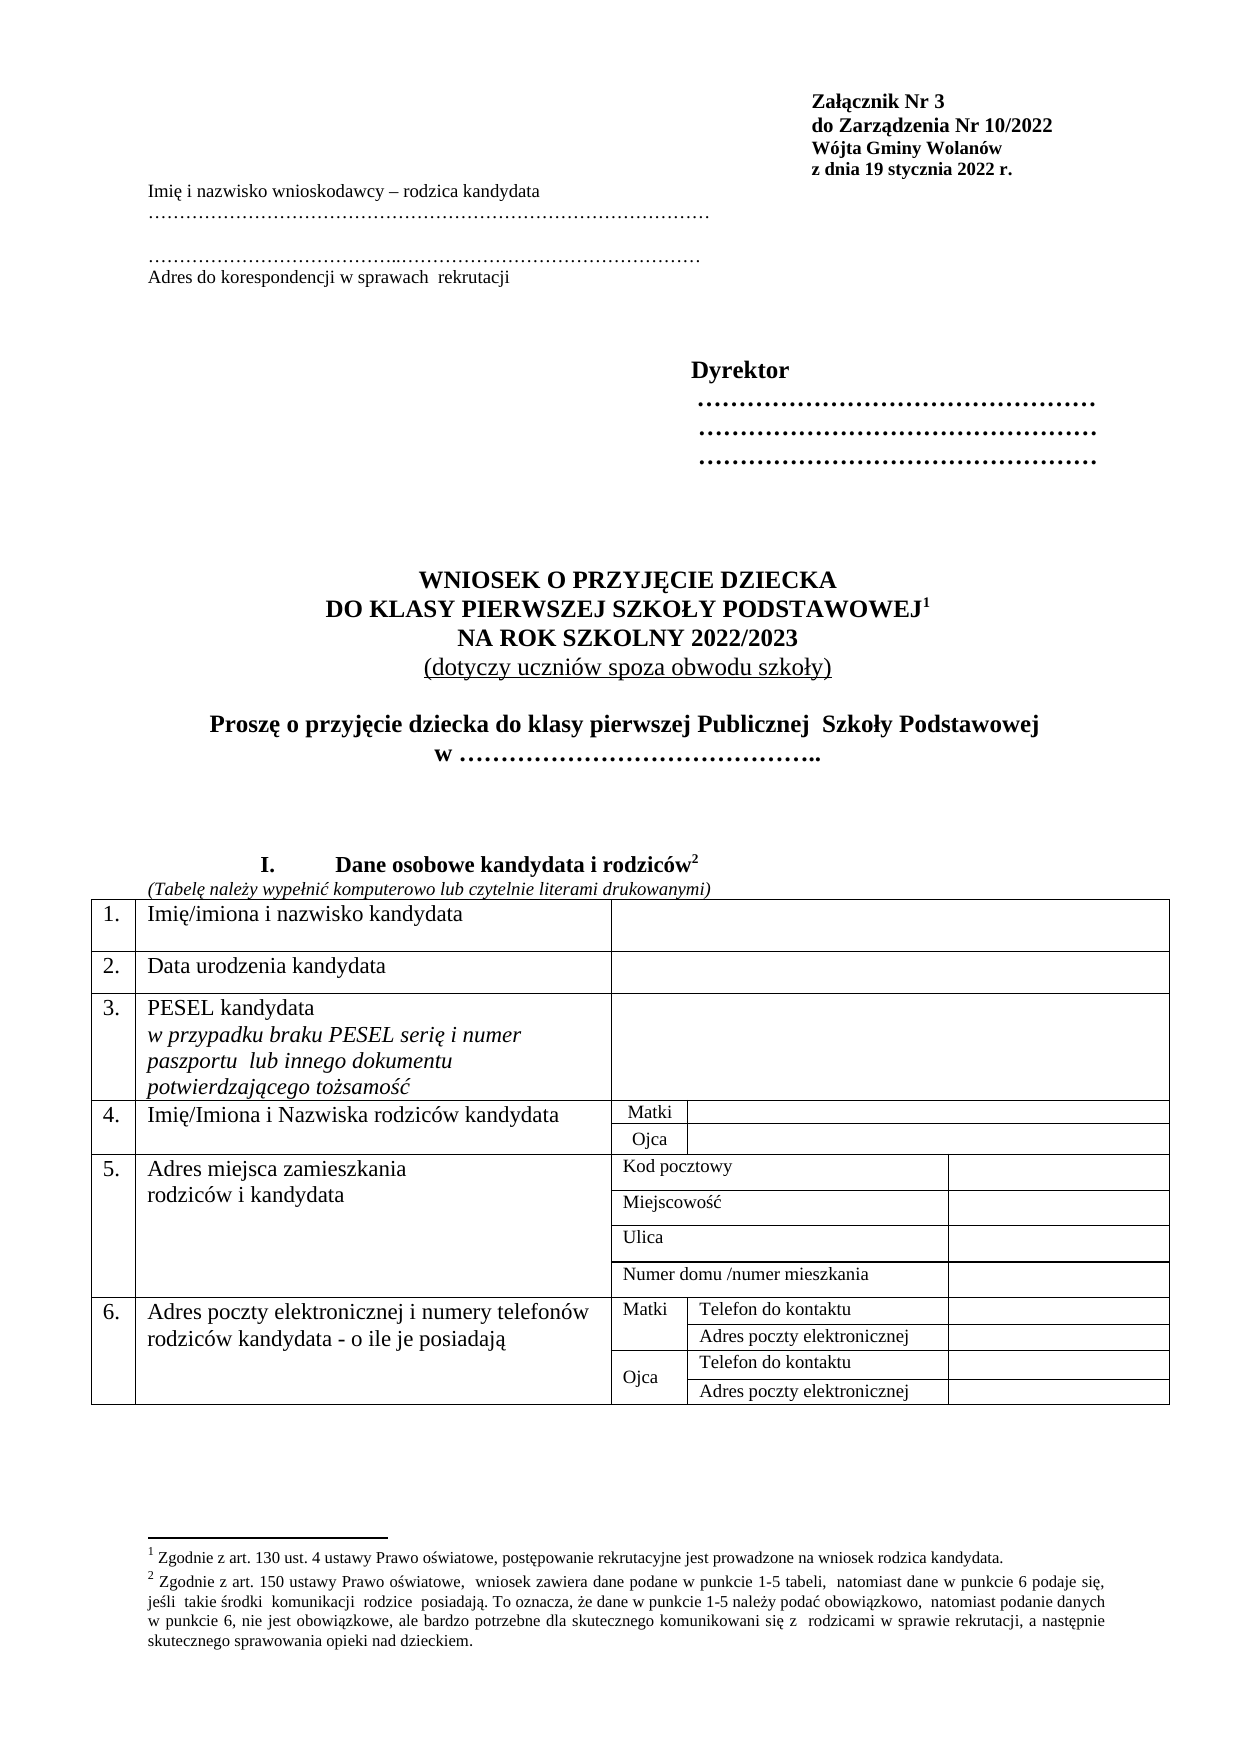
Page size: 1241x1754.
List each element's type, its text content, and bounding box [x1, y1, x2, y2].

text do Zarządzenia Nr 10/2022 [811, 113, 1107, 137]
table_cell Imię/Imiona i Nazwiska rodziców kandydata [136, 1101, 611, 1153]
table_cell PESEL kandydata w przypadku braku PESEL serię i numer paszportu lub innego dokumentu potwierdzającego tożsamość [136, 994, 611, 1100]
text Proszę o przyjęcie dziecka do klasy pierwszej Publicznej Szkoły Podstawowej w …………………………………….. [148, 709, 1107, 767]
table_cell 6. [92, 1298, 135, 1403]
table_cell Adres poczty elektronicznej i numery telefonów rodziców kandydata - o ile je posiadają [136, 1298, 611, 1403]
table_cell 2. [92, 952, 135, 993]
text Dyrektor [148, 355, 1107, 383]
text ………………………………………… [148, 383, 1107, 412]
table_cell [949, 1380, 1169, 1403]
table_cell Adres poczty elektronicznej [688, 1325, 948, 1350]
text z dnia 19 stycznia 2022 r. [811, 158, 1107, 180]
table_cell Telefon do kontaktu [688, 1351, 948, 1378]
text Wójta Gminy Wolanów [811, 137, 1107, 158]
table_cell [949, 1155, 1169, 1189]
table_cell Numer domu /numer mieszkania [612, 1263, 948, 1297]
text ………………………………………… [148, 412, 1107, 441]
text ………………………………………… [148, 441, 1107, 470]
text (dotyczy uczniów spoza obwodu szkoły) [148, 652, 1107, 681]
table_cell [612, 994, 1169, 1100]
table_cell [949, 1298, 1169, 1323]
text ……………………………………………………………………………… [148, 201, 1107, 223]
table_cell Adres miejsca zamieszkania rodziców i kandydata [136, 1155, 611, 1297]
table_cell Ulica [612, 1226, 948, 1261]
text NA ROK SZKOLNY 2022/2023 [148, 623, 1107, 652]
table_header Imię/imiona i nazwisko kandydata [136, 900, 611, 951]
text Adres do korespondencji w sprawach rekrutacji [148, 266, 1107, 288]
table_cell [612, 952, 1169, 993]
table_cell Matki [612, 1101, 687, 1122]
table_cell 5. [92, 1155, 135, 1297]
table_cell [949, 1351, 1169, 1378]
table_cell Data urodzenia kandydata [136, 952, 611, 993]
list Dane osobowe kandydata i rodziców [260, 851, 1107, 878]
table_cell Ojca [612, 1124, 687, 1153]
table_cell [688, 1101, 1169, 1122]
table_cell [688, 1124, 1169, 1153]
table_cell [949, 1325, 1169, 1350]
table_cell [949, 1263, 1169, 1297]
table_cell Adres poczty elektronicznej [688, 1380, 948, 1403]
table_header [612, 900, 1169, 951]
text Imię i nazwisko wnioskodawcy – rodzica kandydata [148, 180, 1107, 201]
text WNIOSEK O PRZYJĘCIE DZIECKA [148, 566, 1107, 594]
table_cell Ojca [612, 1351, 687, 1403]
text …………………………………..………………………………………… [148, 244, 1107, 266]
table_cell [949, 1226, 1169, 1261]
table_cell Telefon do kontaktu [688, 1298, 948, 1323]
table_cell Kod pocztowy [612, 1155, 948, 1189]
text (Tabelę należy wypełnić komputerowo lub czytelnie literami drukowanymi) [148, 878, 1107, 899]
text DO KLASY PIERWSZEJ SZKOŁY PODSTAWOWEJ [148, 594, 1107, 623]
text Załącznik Nr 3 [811, 89, 1107, 113]
table_cell 4. [92, 1101, 135, 1153]
table_header 1. [92, 900, 135, 951]
table_cell Matki [612, 1298, 687, 1350]
table_cell 3. [92, 994, 135, 1100]
table_cell [949, 1191, 1169, 1225]
table_cell Miejscowość [612, 1191, 948, 1225]
